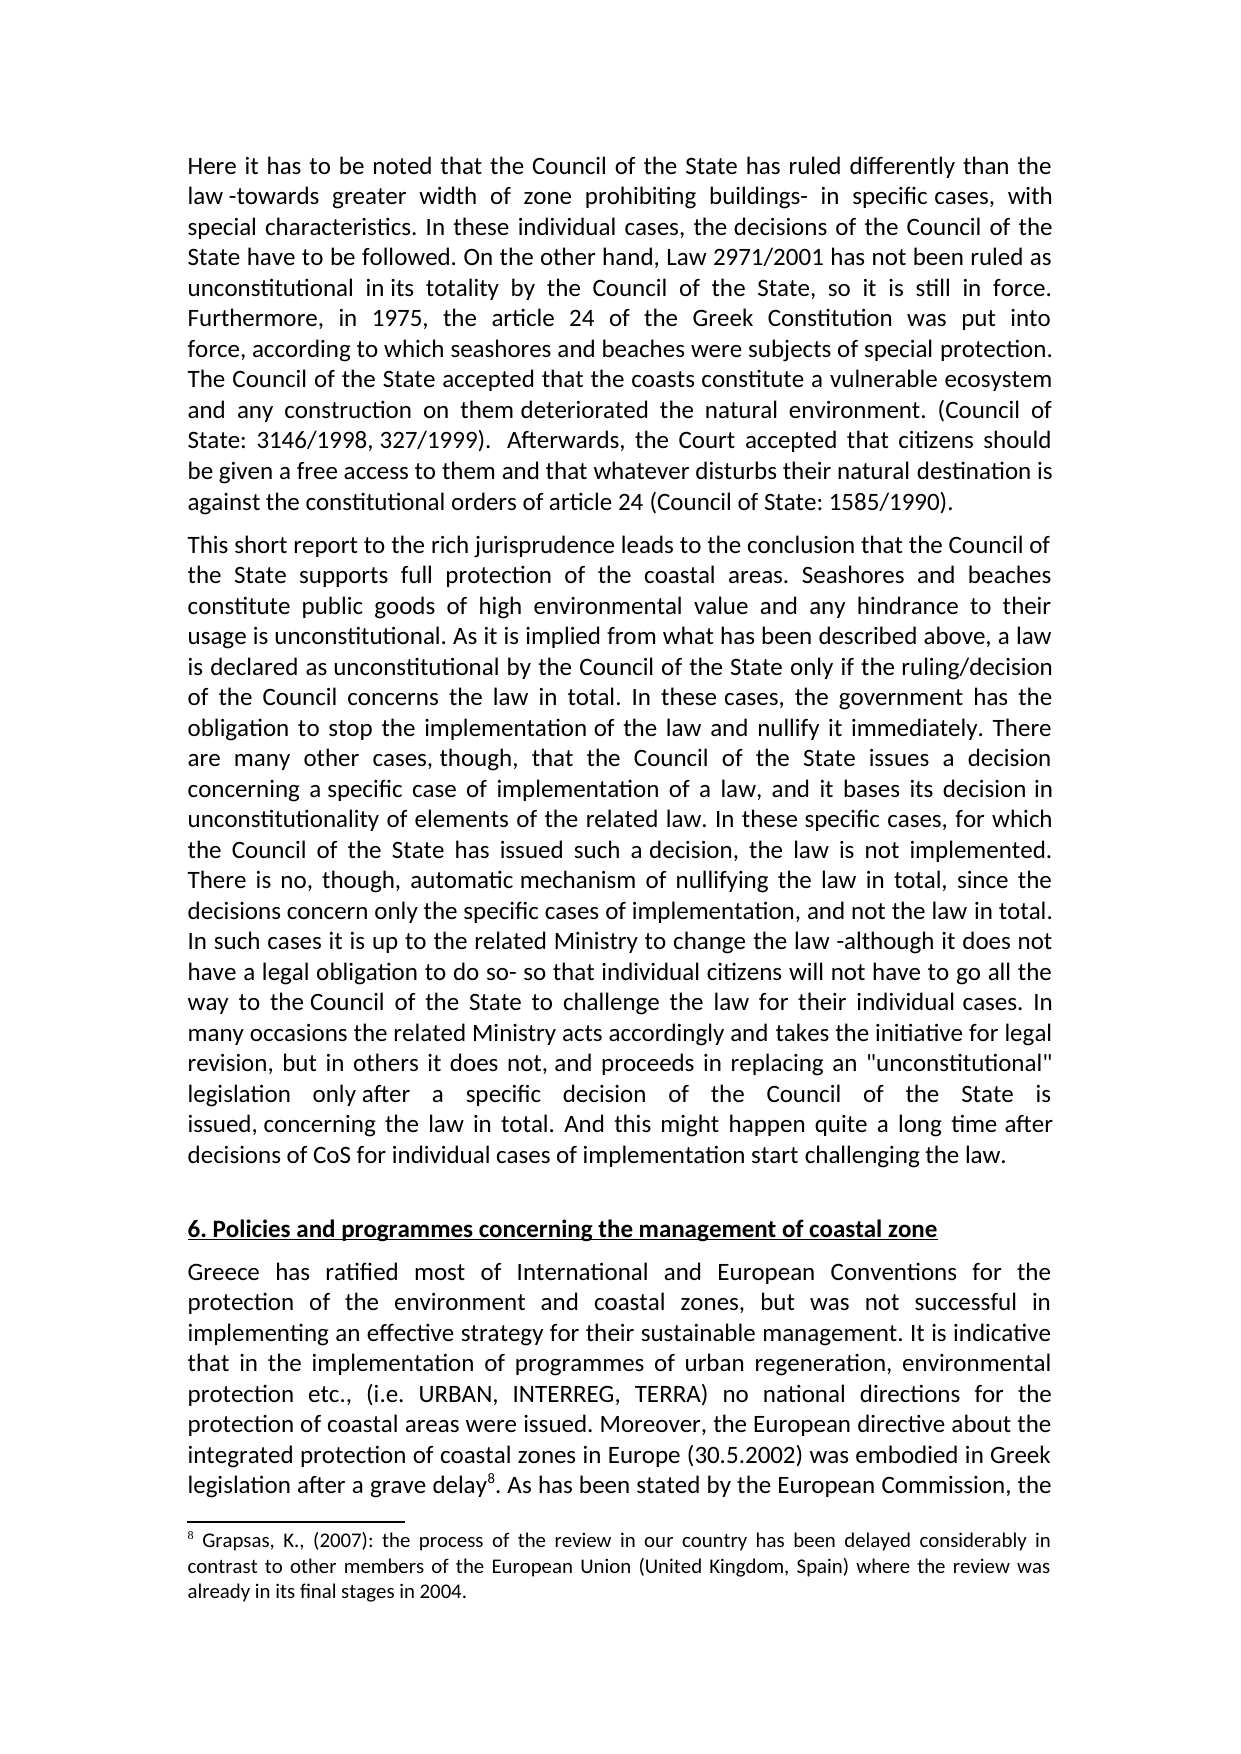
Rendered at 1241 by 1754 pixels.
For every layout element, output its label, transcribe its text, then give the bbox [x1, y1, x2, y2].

text This short report to the rich jurisprudence leads to the conclusion that the Council of the State supports full protection of the coastal areas. Seashores and beaches constitute public goods of high environmental value and any hindrance to their usage is unconstitutional. As it is implied from what has been described above, a law is declared as unconstitutional by the Council of the State only if the ruling/decision of the Council concerns the law in total. In these cases, the government has the obligation to stop the implementation of the law and nullify it immediately. There are many other cases, though, that the Council of the State issues a decision concerning a specific case of implementation of a law, and it bases its decision in unconstitutionality of elements of the related law. In these specific cases, for which the Council of the State has issued such a decision, the law is not implemented. There is no, though, automatic mechanism of nullifying the law in total, since the decisions concern only the specific cases of implementation, and not the law in total. In such cases it is up to the related Ministry to change the law -although it does not have a legal obligation to do so- so that individual citizens will not have to go all the way to the Council of the State to challenge the law for their individual cases. In many occasions the related Ministry acts accordingly and takes the initiative for legal revision, but in others it does not, and proceeds in replacing an "unconstitutional" legislation only after a specific decision of the Council of the State is issued, concerning the law in total. And this might happen quite a long time after decisions of CoS for individual cases of implementation start challenging the law. [187, 529, 1053, 1170]
text Here it has to be noted that the Council of the State has ruled differently than the law -towards greater width of zone prohibiting buildings- in specific cases, with special characteristics. In these individual cases, the decisions of the Council of the State have to be followed. On the other hand, Law 2971/2001 has not been ruled as unconstitutional in its totality by the Council of the State, so it is still in force. Furthermore, in 1975, the article 24 of the Greek Constitution was put into force, according to which seashores and beaches were subjects of special protection. The Council of the State accepted that the coasts constitute a vulnerable ecosystem and any construction on them deteriorated the natural environment. (Council of State: 3146/1998, 327/1999). Afterwards, the Court accepted that citizens should be given a free access to them and that whatever disturbs their natural destination is against the constitutional orders of article 24 (Council of State: 1585/1990). [187, 150, 1053, 516]
text 6. Policies and programmes concerning the management of coastal zone [187, 1213, 1053, 1243]
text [187, 1256, 1053, 1500]
